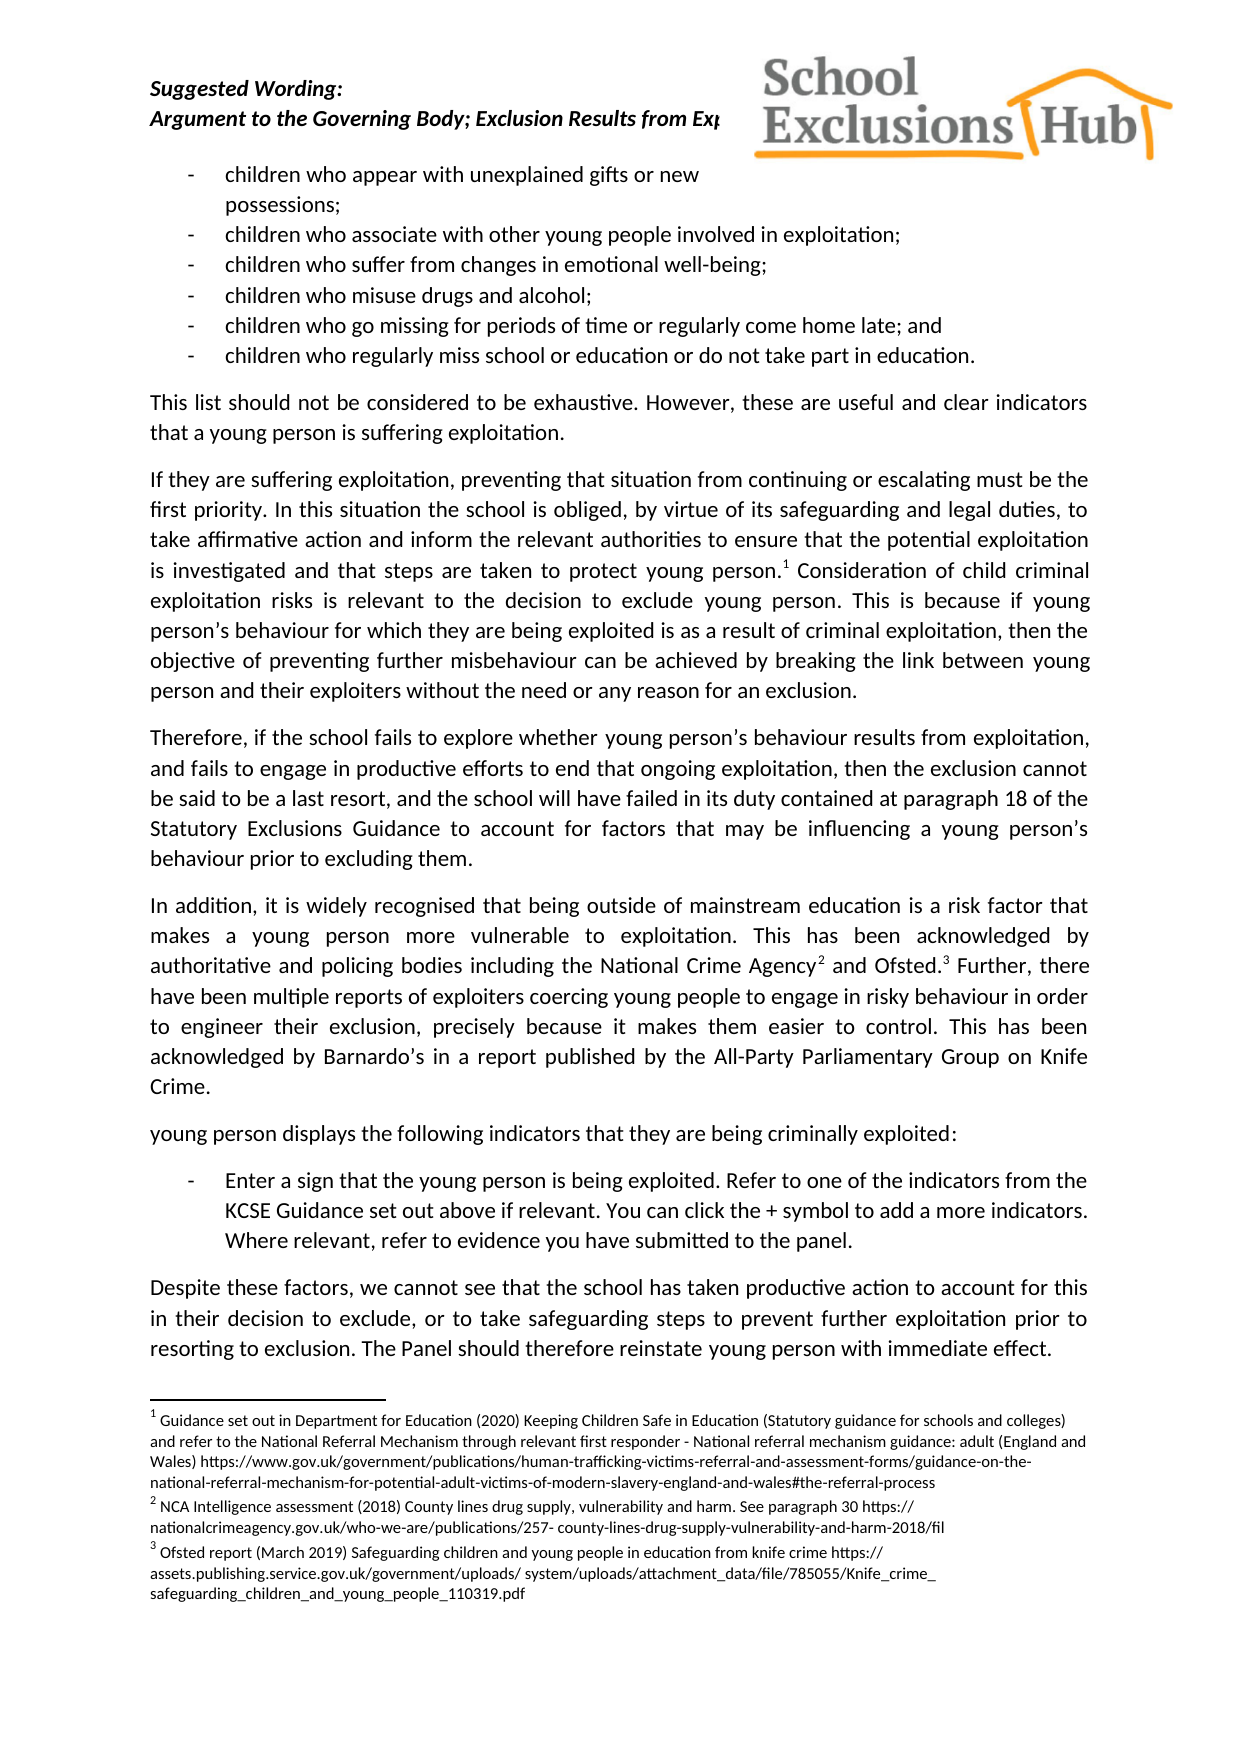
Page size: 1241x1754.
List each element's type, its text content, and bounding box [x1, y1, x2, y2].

list children who appear with unexplained gifts or new possessions; [187, 160, 1090, 218]
text Despite these factors, we cannot see that the school has taken productive action to account for this in their decision to exclude, or to take safeguarding steps to prevent further exploitation prior to resorting to exclusion. The Panel should therefore reinstate with immediate effect. [150, 1273, 1090, 1362]
list children who regularly miss school or education or do not take part in education. [187, 341, 1090, 369]
text Therefore, if the school fails to explore whether ’s behaviour results from exploitation, and fails to engage in productive efforts to end that ongoing exploitation, then the exclusion cannot be said to be a last resort, and the school will have failed in its duty contained at paragraph 18 of the Statutory Exclusions Guidance to account for factors that may be influencing a young person’s behaviour prior to excluding them. [150, 723, 1090, 872]
picture [717, 26, 1190, 177]
text displays the following indicators that they are being criminally exploited: [150, 1119, 1090, 1147]
list children who suffer from changes in emotional well-being; [187, 251, 1090, 279]
list children who go missing for periods of time or regularly come home late; and [187, 311, 1090, 339]
list children who associate with other young people involved in exploitation; [187, 220, 1090, 248]
text In addition, it is widely recognised that being outside of mainstream education is a risk factor that makes a young person more vulnerable to exploitation. This has been acknowledged by authoritative and policing bodies including the National Crime Agency and Ofsted. Further, there have been multiple reports of exploiters coercing young people to engage in risky behaviour in order to engineer their exclusion, precisely because it makes them easier to control. This has been acknowledged by Barnardo’s in a report published by the All-Party Parliamentary Group on Knife Crime. [150, 891, 1090, 1101]
text This list should not be considered to be exhaustive. However, these are useful and clear indicators that a young person is suffering exploitation. [150, 388, 1090, 446]
text If they are suffering exploitation, preventing that situation from continuing or escalating must be the first priority. In this situation the school is obliged, by virtue of its safeguarding and legal duties, to take affirmative action and inform the relevant authorities to ensure that the potential exploitation is investigated and that steps are taken to protect . Consideration of child criminal exploitation risks is relevant to the decision to exclude . This is because if ’s behaviour for which they are being exploited is as a result of criminal exploitation, then the objective of preventing further misbehaviour can be achieved by breaking the link between and their exploiters without the need or any reason for an exclusion. [150, 465, 1090, 705]
list children who misuse drugs and alcohol; [187, 281, 1090, 309]
